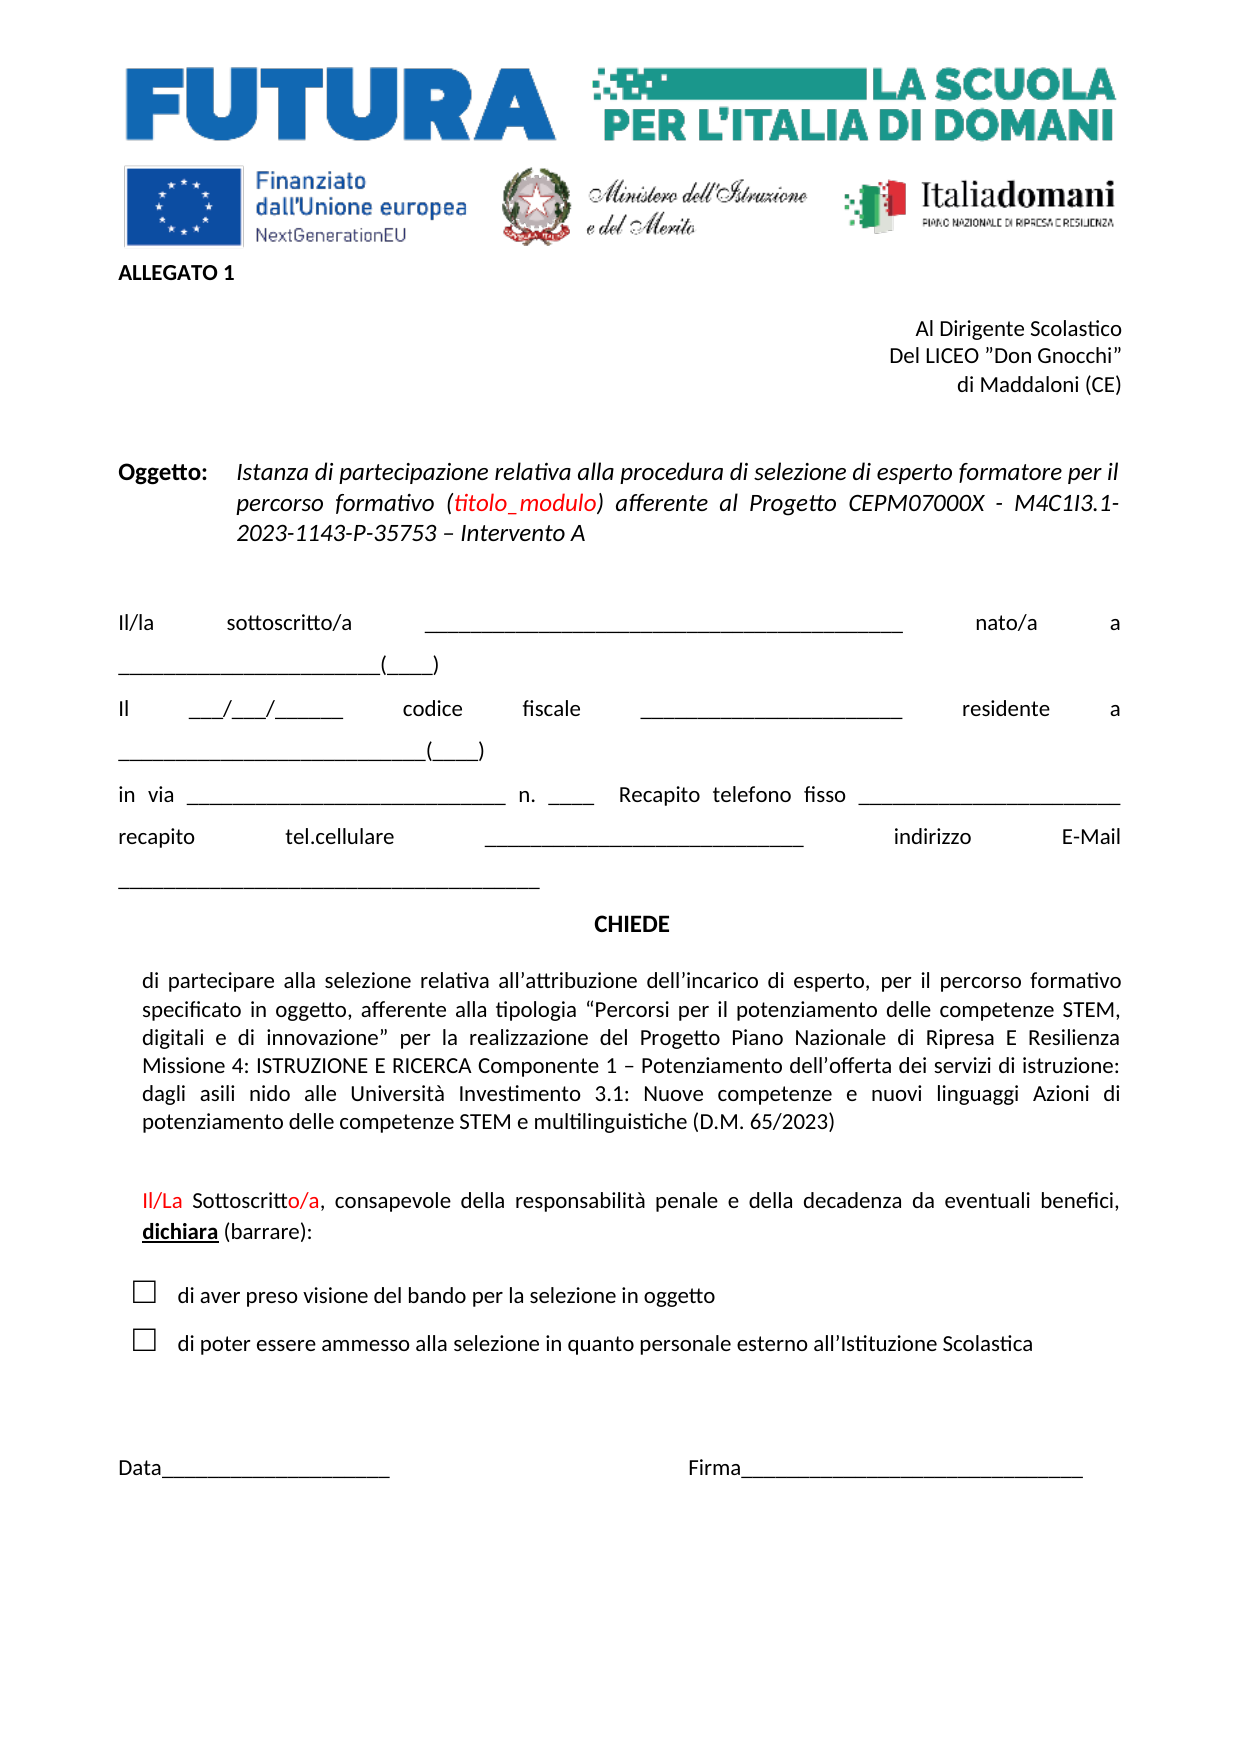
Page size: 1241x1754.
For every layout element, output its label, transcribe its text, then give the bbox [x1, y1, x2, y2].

text di partecipare alla selezione relativa all’attribuzione dell’incarico di esperto, per il percorso formativo specificato in oggetto, afferente alla tipologia “Percorsi per il potenziamento delle competenze STEM, digitali e di innovazione” per la realizzazione del Progetto Piano Nazionale di Ripresa E Resilienza Missione 4: ISTRUZIONE E RICERCA Componente 1 – Potenziamento dell’offerta dei servizi di istruzione: dagli asili nido alle Università Investimento 3.1: Nuove competenze e nuovi linguaggi Azioni di potenziamento delle competenze STEM e multilinguistiche (D.M. 65/2023) [142, 967, 1122, 1135]
text Il/la sottoscritto/a __________________________________________ nato/a a _______________________(____) [118, 608, 1122, 678]
text in via ____________________________ n. ____ Recapito telefono fisso _______________________ recapito tel.cellulare ____________________________ indirizzo E-Mail _____________________________________ [118, 780, 1122, 892]
list di poter essere ammesso alla selezione in quanto personale esterno all’Istituzione Scolastica [133, 1316, 1122, 1359]
picture [118, 58, 1123, 258]
subtitle Oggetto: Istanza di partecipazione relativa alla procedura di selezione di esperto formatore per il percorso formativo (titolo_modulo) afferente al Progetto CEPM07000X - M4C1I3.1-2023-1143-P-35753 – Intervento A [118, 456, 1122, 548]
text Del LICEO ”Don Gnocchi” [118, 342, 1122, 370]
list di aver preso visione del bando per la selezione in oggetto [133, 1269, 1122, 1312]
text Il ___/___/______ codice fiscale _______________________ residente a ___________________________(____) [118, 694, 1122, 764]
text Al Dirigente Scolastico [118, 314, 1122, 342]
text Il/La Sottoscritto/a, consapevole della responsabilità penale e della decadenza da eventuali benefici, dichiara (barrare): [142, 1186, 1122, 1245]
text CHIEDE [142, 908, 1122, 939]
text ALLEGATO 1 [118, 258, 1122, 286]
text Data____________________ Firma______________________________ [118, 1453, 1122, 1481]
text di Maddaloni (CE) [118, 370, 1122, 398]
